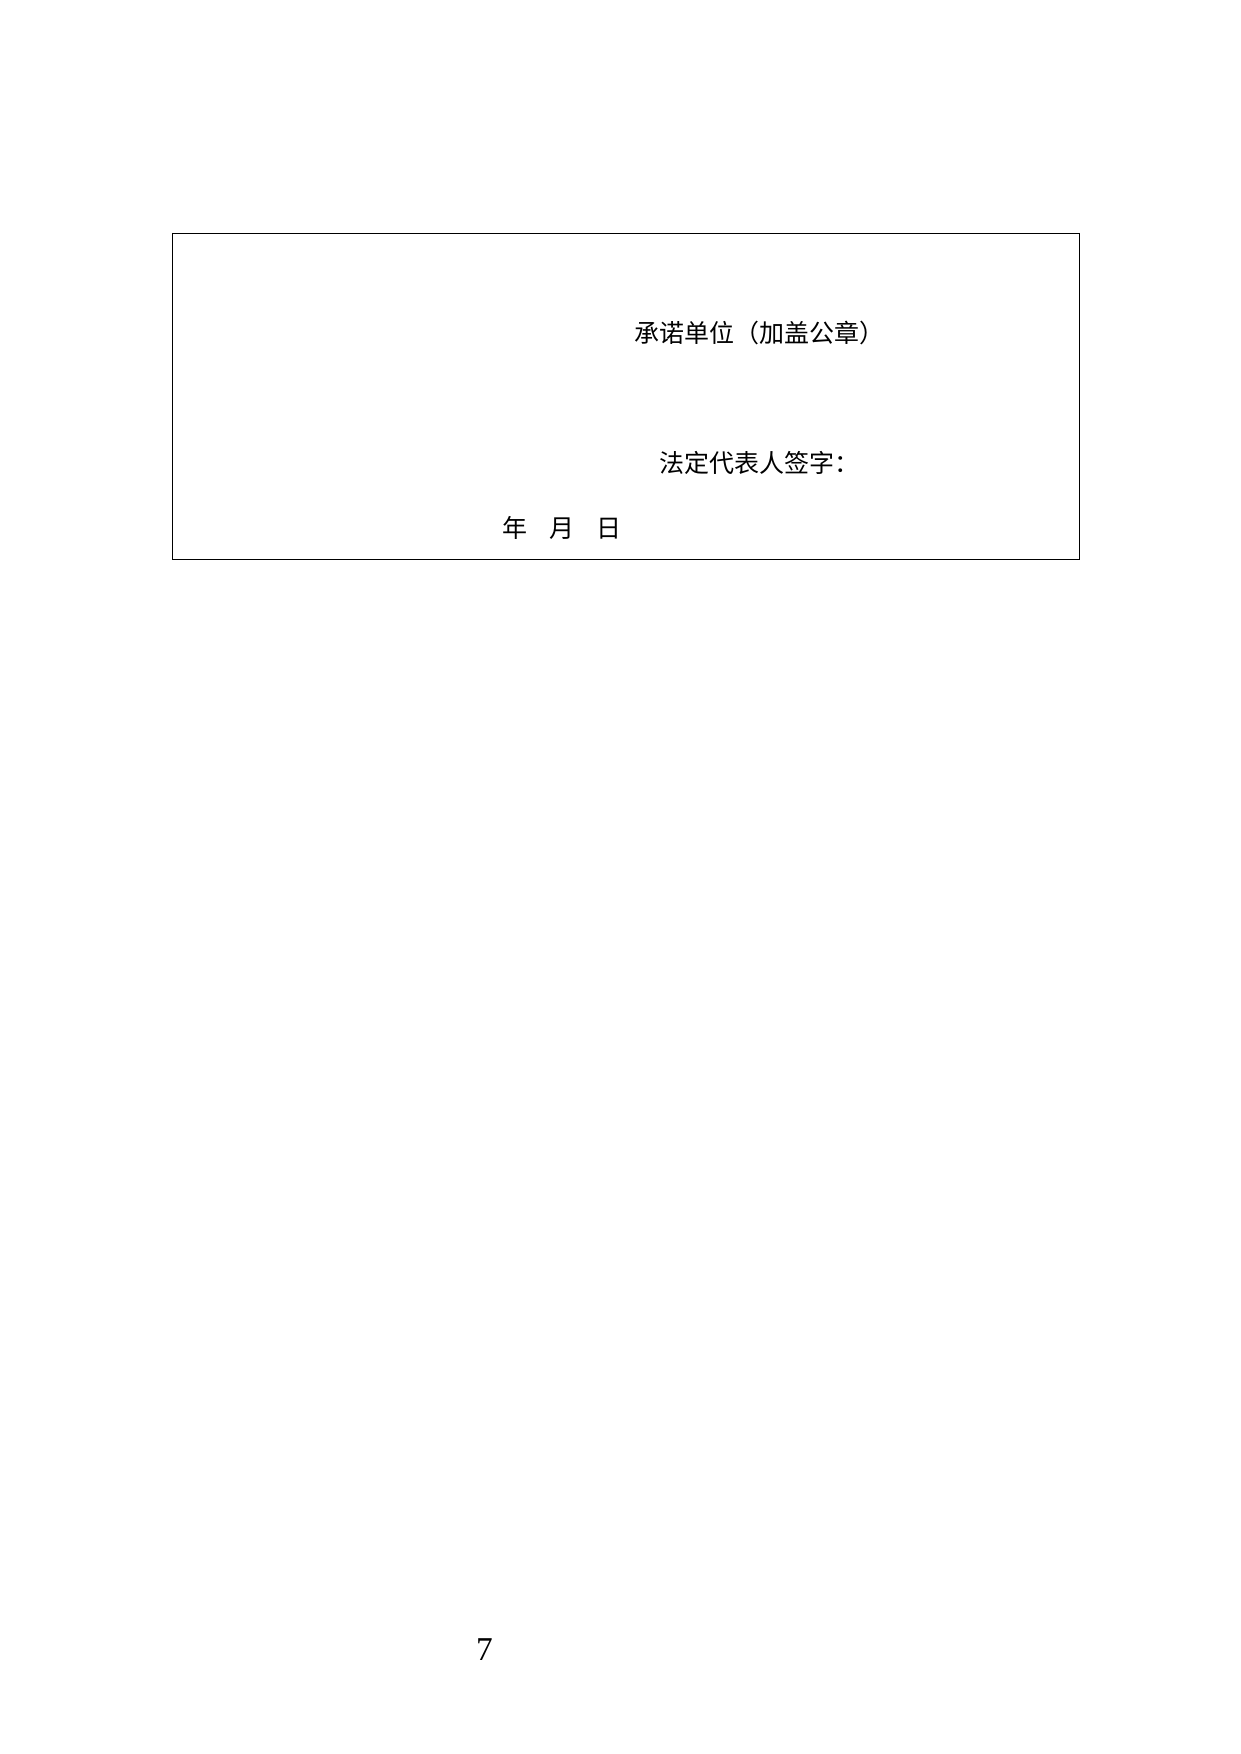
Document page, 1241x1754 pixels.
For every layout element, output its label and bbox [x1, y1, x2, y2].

table_header [173, 234, 1079, 559]
